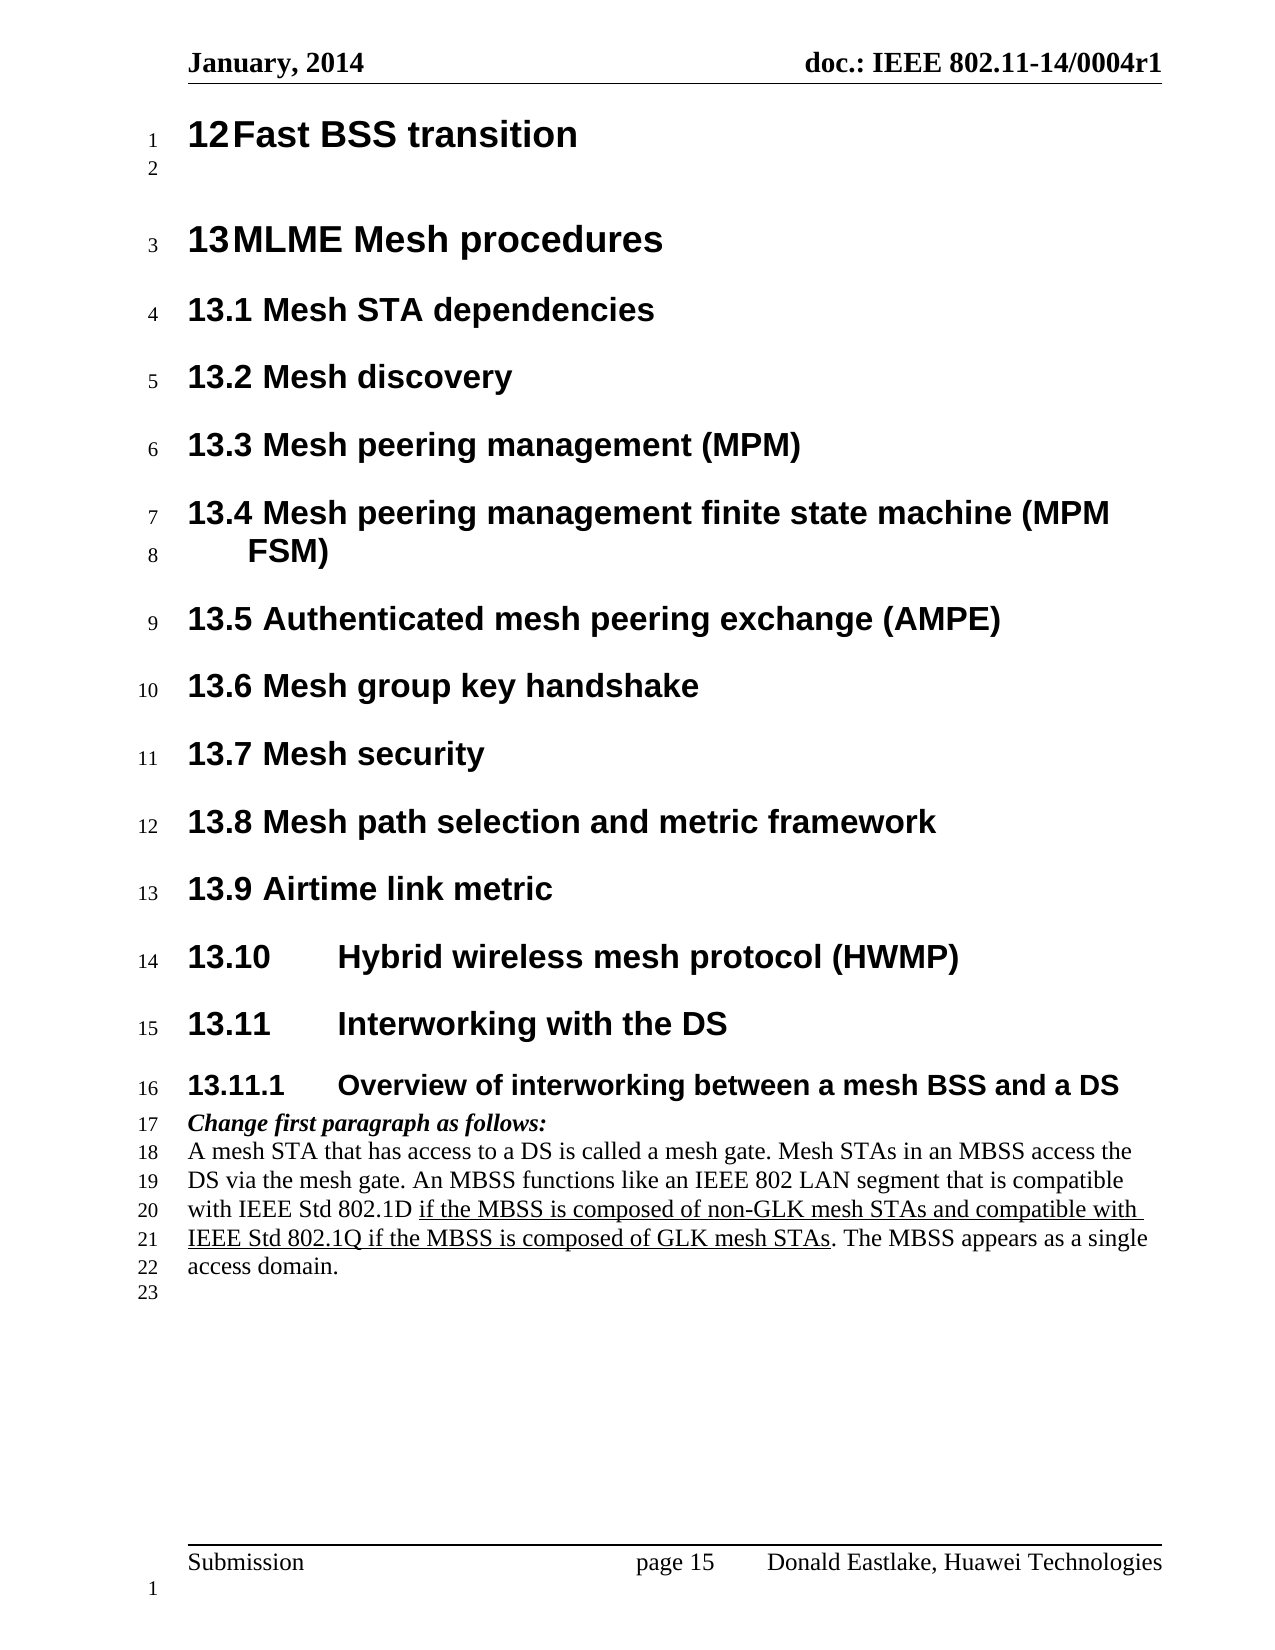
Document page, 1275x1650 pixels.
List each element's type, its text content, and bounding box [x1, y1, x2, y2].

subtitle Mesh STA dependencies [187, 290, 1162, 328]
subtitle Mesh security [187, 734, 1162, 772]
subtitle Mesh peering management (MPM) [187, 425, 1162, 464]
subtitle Mesh path selection and metric framework [187, 802, 1162, 840]
subtitle Mesh group key handshake [187, 666, 1162, 705]
subtitle Interworking with the DS [187, 1004, 1162, 1043]
subtitle Overview of interworking between a mesh BSS and a DS [187, 1068, 1162, 1101]
subtitle Fast BSS transition [187, 112, 1162, 156]
text Change first paragraph as follows: [187, 1108, 1162, 1136]
subtitle Airtime link metric [187, 869, 1162, 908]
subtitle Hybrid wireless mesh protocol (HWMP) [187, 937, 1162, 975]
subtitle Mesh discovery [187, 358, 1162, 396]
subtitle Authenticated mesh peering exchange (AMPE) [187, 599, 1162, 637]
subtitle MLME Mesh procedures [187, 218, 1162, 261]
subtitle Mesh peering management finite state machine (MPM FSM) [187, 493, 1162, 570]
text A mesh STA that has access to a DS is called a mesh gate. Mesh STAs in an MBSS access the DS via the mesh gate. An MBSS functions like an IEEE 802 LAN segment that is compatible with IEEE Std 802.1D if the MBSS is composed of non-GLK mesh STAs and compatible with IEEE Std 802.1Q if the MBSS is composed of GLK mesh STAs. The MBSS appears as a single access domain. [187, 1136, 1162, 1280]
